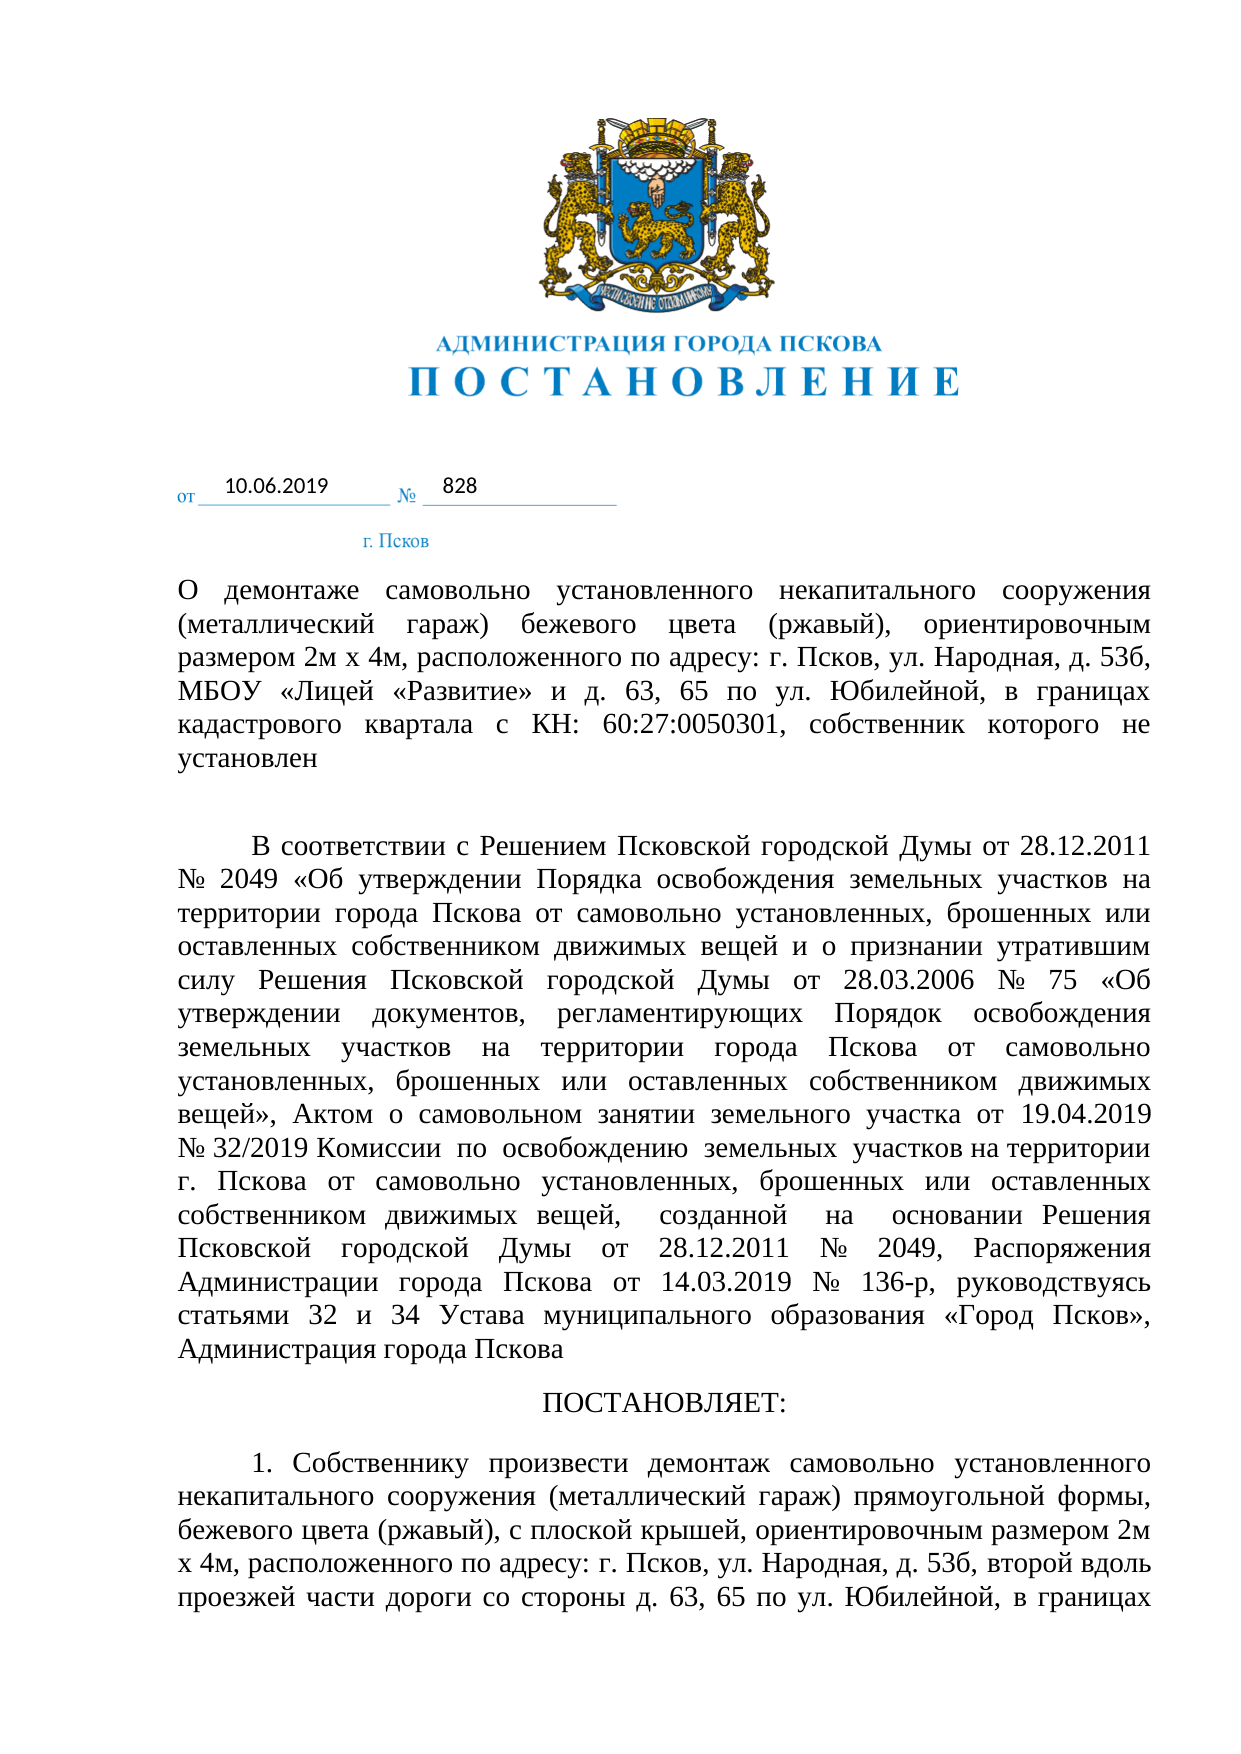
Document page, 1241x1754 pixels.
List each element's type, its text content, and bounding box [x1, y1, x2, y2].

text О демонтаже самовольно установленного некапитального сооружения (металлический гараж) бежевого цвета (ржавый), ориентировочным размером 2м х 4м, расположенного по адресу: г. Псков, ул. Народная, д. 53б, МБОУ «Лицей «Развитие» и д. 63, 65 по ул. Юбилейной, в границах кадастрового квартала с КН: 60:27:0050301, собственник которого не установлен [177, 572, 1152, 773]
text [177, 1445, 1152, 1612]
picture [177, 118, 959, 548]
text В соответствии с Решением Псковской городской Думы от 28.12.2011 № 2049 «Об утверждении Порядка освобождения земельных участков на территории города Пскова от самовольно установленных, брошенных или оставленных собственником движимых вещей и о признании утратившим силу Решения Псковской городской Думы от 28.03.2006 № 75 «Об утверждении документов, регламентирующих Порядок освобождения земельных участков на территории города Пскова от самовольно установленных, брошенных или оставленных собственником движимых вещей», Актом о самовольном занятии земельного участка от 19.04.2019 № 32/2019 Комиссии по освобождению земельных участков на территории г. Пскова от самовольно установленных, брошенных или оставленных собственником движимых вещей, созданной на основании Решения Псковской городской Думы от 28.12.2011 № 2049, Распоряжения Администрации города Пскова от 14.03.2019 № 136-р, руководствуясь статьями 32 и 34 Устава муниципального образования «Город Псков», Администрация города Пскова [177, 828, 1152, 1364]
text ПОСТАНОВЛЯЕТ: [177, 1385, 1152, 1419]
